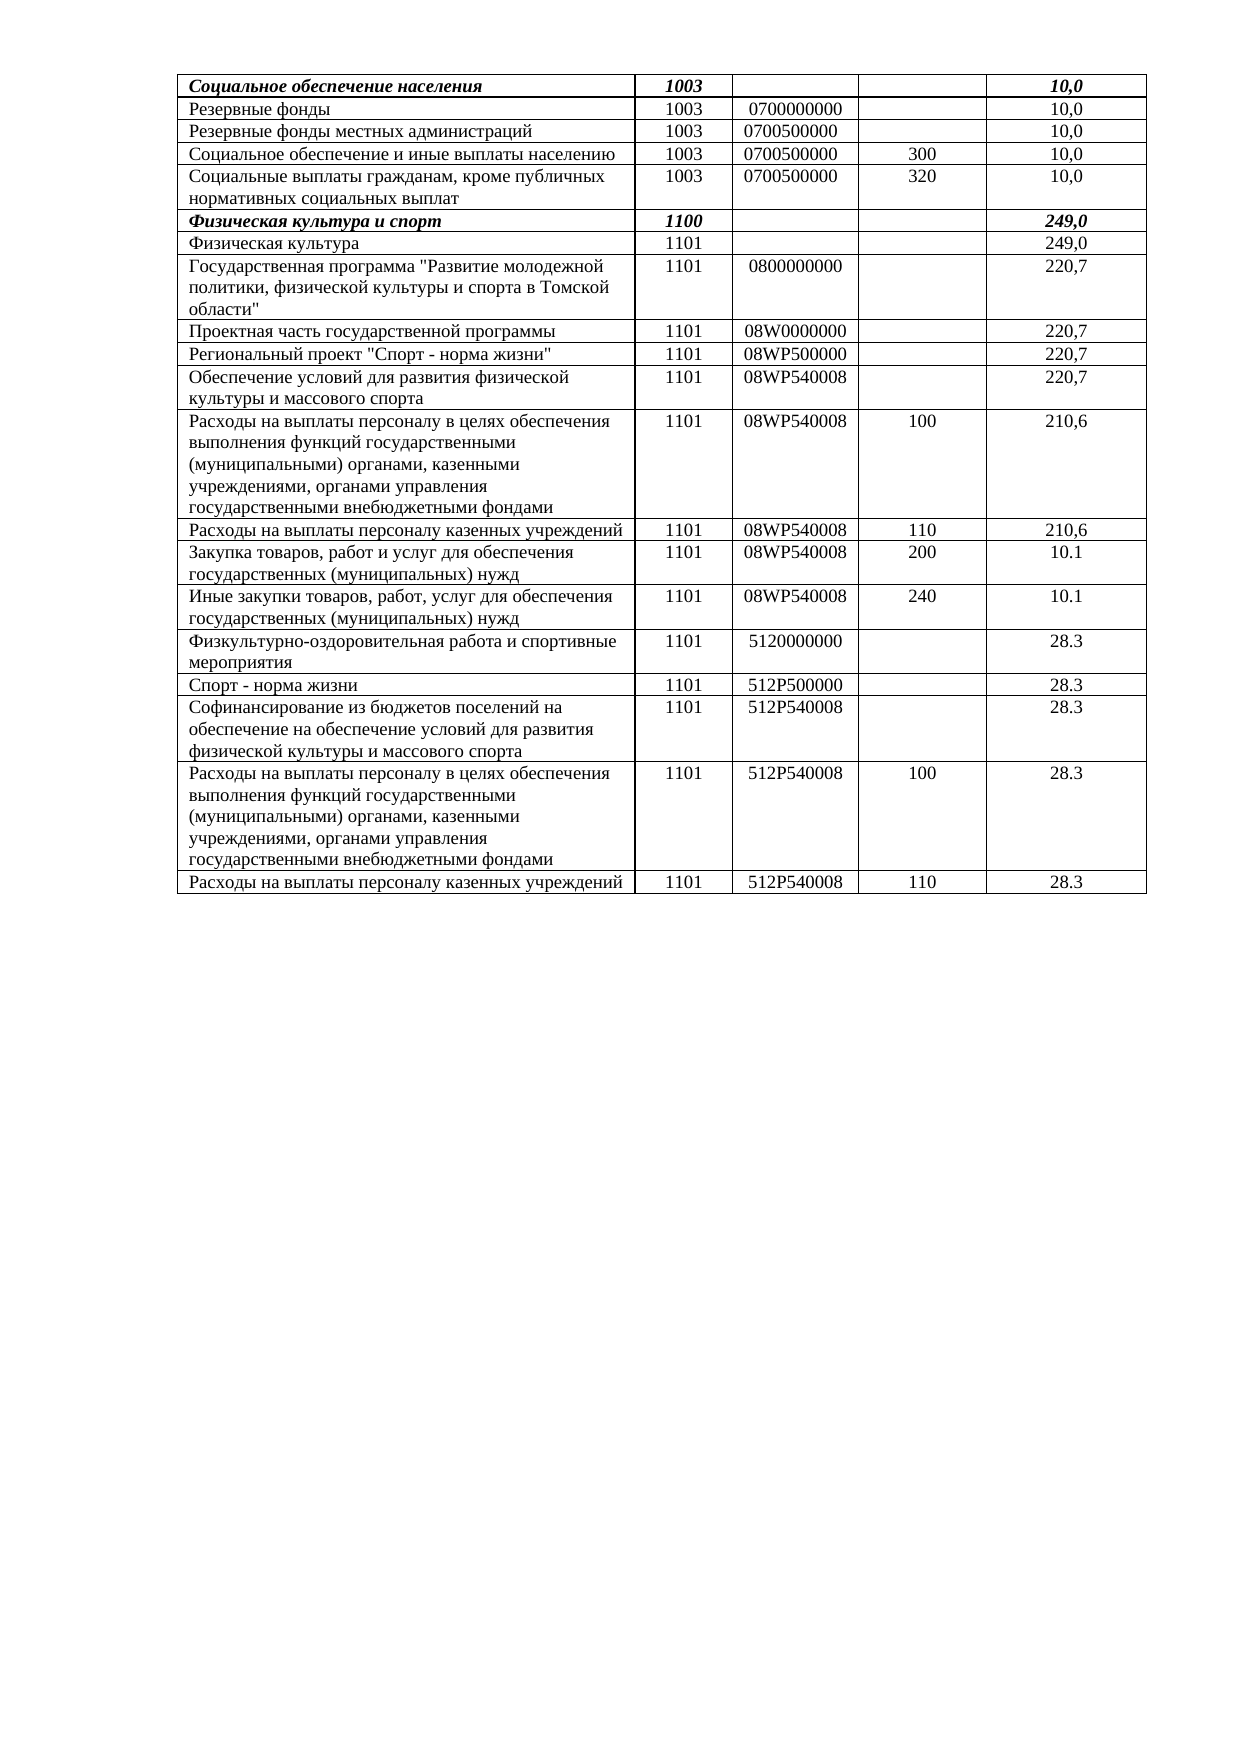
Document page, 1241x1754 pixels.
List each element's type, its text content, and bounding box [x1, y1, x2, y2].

table_cell 28.3 [987, 674, 1146, 695]
table_cell Социальное обеспечение населения [178, 75, 634, 96]
table_cell Региональный проект "Спорт - норма жизни" [178, 343, 634, 364]
table_cell 240 [859, 585, 986, 628]
table_cell Закупка товаров, работ и услуг для обеспечения государственных (муниципальных) нужд [178, 541, 634, 584]
table_cell 512Р540008 [733, 696, 858, 761]
table_cell 1100 [636, 210, 732, 231]
table_cell 100 [859, 762, 986, 870]
table_cell 08W0000000 [733, 320, 858, 342]
table_cell 220,7 [987, 320, 1146, 342]
table_cell 1101 [636, 630, 732, 673]
table_cell 0700500000 [733, 143, 858, 164]
table_cell 28.3 [987, 762, 1146, 870]
table_cell Физическая культура и спорт [178, 210, 634, 231]
table_cell [859, 696, 986, 761]
table_cell 0700500000 [733, 120, 858, 142]
table_cell 08WP540008 [733, 366, 858, 409]
table_cell [859, 210, 986, 231]
table_cell 28.3 [987, 871, 1146, 892]
table_cell 28.3 [987, 630, 1146, 673]
table_cell 1003 [636, 120, 732, 142]
table_cell [859, 343, 986, 364]
table_cell 0800000000 [733, 255, 858, 319]
table_cell 1101 [636, 585, 732, 628]
table_cell 220,7 [987, 343, 1146, 364]
table_cell Проектная часть государственной программы [178, 320, 634, 342]
table_cell 08WP540008 [733, 410, 858, 518]
table_cell Иные закупки товаров, работ, услуг для обеспечения государственных (муниципальных) нужд [178, 585, 634, 628]
table_cell Обеспечение условий для развития физической культуры и массового спорта [178, 366, 634, 409]
table_cell 100 [859, 410, 986, 518]
table_cell 08WP540008 [733, 519, 858, 540]
table_cell 110 [859, 519, 986, 540]
table_cell 110 [859, 871, 986, 892]
table_cell 0700000000 [733, 98, 858, 119]
table_cell 10,0 [987, 143, 1146, 164]
table_cell 1101 [636, 410, 732, 518]
table_cell [859, 674, 986, 695]
table_cell Резервные фонды местных администраций [178, 120, 634, 142]
table_cell Расходы на выплаты персоналу казенных учреждений [178, 871, 634, 892]
table_cell 1003 [636, 98, 732, 119]
table_cell Социальное обеспечение и иные выплаты населению [178, 143, 634, 164]
table_cell 512Р540008 [733, 762, 858, 870]
table_cell 320 [859, 165, 986, 208]
table_cell [733, 210, 858, 231]
table_cell 1003 [636, 75, 732, 96]
table_cell 28.3 [987, 696, 1146, 761]
table_cell Расходы на выплаты персоналу в целях обеспечения выполнения функций государственными (муниципальными) органами, казенными учреждениями, органами управления государственными внебюджетными фондами [178, 410, 634, 518]
table_cell Социальные выплаты гражданам, кроме публичных нормативных социальных выплат [178, 165, 634, 208]
table_cell Софинансирование из бюджетов поселений на обеспечение на обеспечение условий для развития физической культуры и массового спорта [178, 696, 634, 761]
table_cell [859, 630, 986, 673]
table_cell 1101 [636, 343, 732, 364]
table_cell Резервные фонды [178, 98, 634, 119]
table_cell 08WP500000 [733, 343, 858, 364]
table_cell 1101 [636, 696, 732, 761]
table_cell 1101 [636, 255, 732, 319]
table_cell [859, 320, 986, 342]
table_cell Расходы на выплаты персоналу в целях обеспечения выполнения функций государственными (муниципальными) органами, казенными учреждениями, органами управления государственными внебюджетными фондами [178, 762, 634, 870]
table_cell [859, 98, 986, 119]
table_cell 1101 [636, 871, 732, 892]
table_cell 1003 [636, 165, 732, 208]
table_cell 10.1 [987, 585, 1146, 628]
table_cell 10,0 [987, 98, 1146, 119]
table_cell 1101 [636, 519, 732, 540]
table_cell [733, 75, 858, 96]
table_cell Физическая культура [178, 232, 634, 254]
table_cell 300 [859, 143, 986, 164]
table_cell 210,6 [987, 519, 1146, 540]
table_cell [733, 232, 858, 254]
table_cell 08WP540008 [733, 541, 858, 584]
table_cell 1101 [636, 366, 732, 409]
table_cell 220,7 [987, 255, 1146, 319]
table_cell Спорт - норма жизни [178, 674, 634, 695]
table_cell 10,0 [987, 75, 1146, 96]
table_cell 1101 [636, 541, 732, 584]
table_cell 220,7 [987, 366, 1146, 409]
table_cell 210,6 [987, 410, 1146, 518]
table_cell 512Р500000 [733, 674, 858, 695]
table_cell 200 [859, 541, 986, 584]
table_cell 10.1 [987, 541, 1146, 584]
table_cell [859, 232, 986, 254]
table_cell 10,0 [987, 165, 1146, 208]
table_cell Физкультурно-оздоровительная работа и спортивные мероприятия [178, 630, 634, 673]
table_cell 08WP540008 [733, 585, 858, 628]
table_cell 1101 [636, 674, 732, 695]
table_cell 1101 [636, 232, 732, 254]
table_cell [859, 366, 986, 409]
table_cell 1101 [636, 762, 732, 870]
table_cell 1003 [636, 143, 732, 164]
table_cell 1101 [636, 320, 732, 342]
table_cell 10,0 [987, 120, 1146, 142]
table_cell Расходы на выплаты персоналу казенных учреждений [178, 519, 634, 540]
table_cell 249,0 [987, 210, 1146, 231]
table_cell [859, 75, 986, 96]
table_cell 512Р540008 [733, 871, 858, 892]
table_cell Государственная программа "Развитие молодежной политики, физической культуры и спорта в Томской области" [178, 255, 634, 319]
table_cell [859, 255, 986, 319]
table_cell [859, 120, 986, 142]
table_cell 5120000000 [733, 630, 858, 673]
table_cell 249,0 [987, 232, 1146, 254]
table_cell 0700500000 [733, 165, 858, 208]
